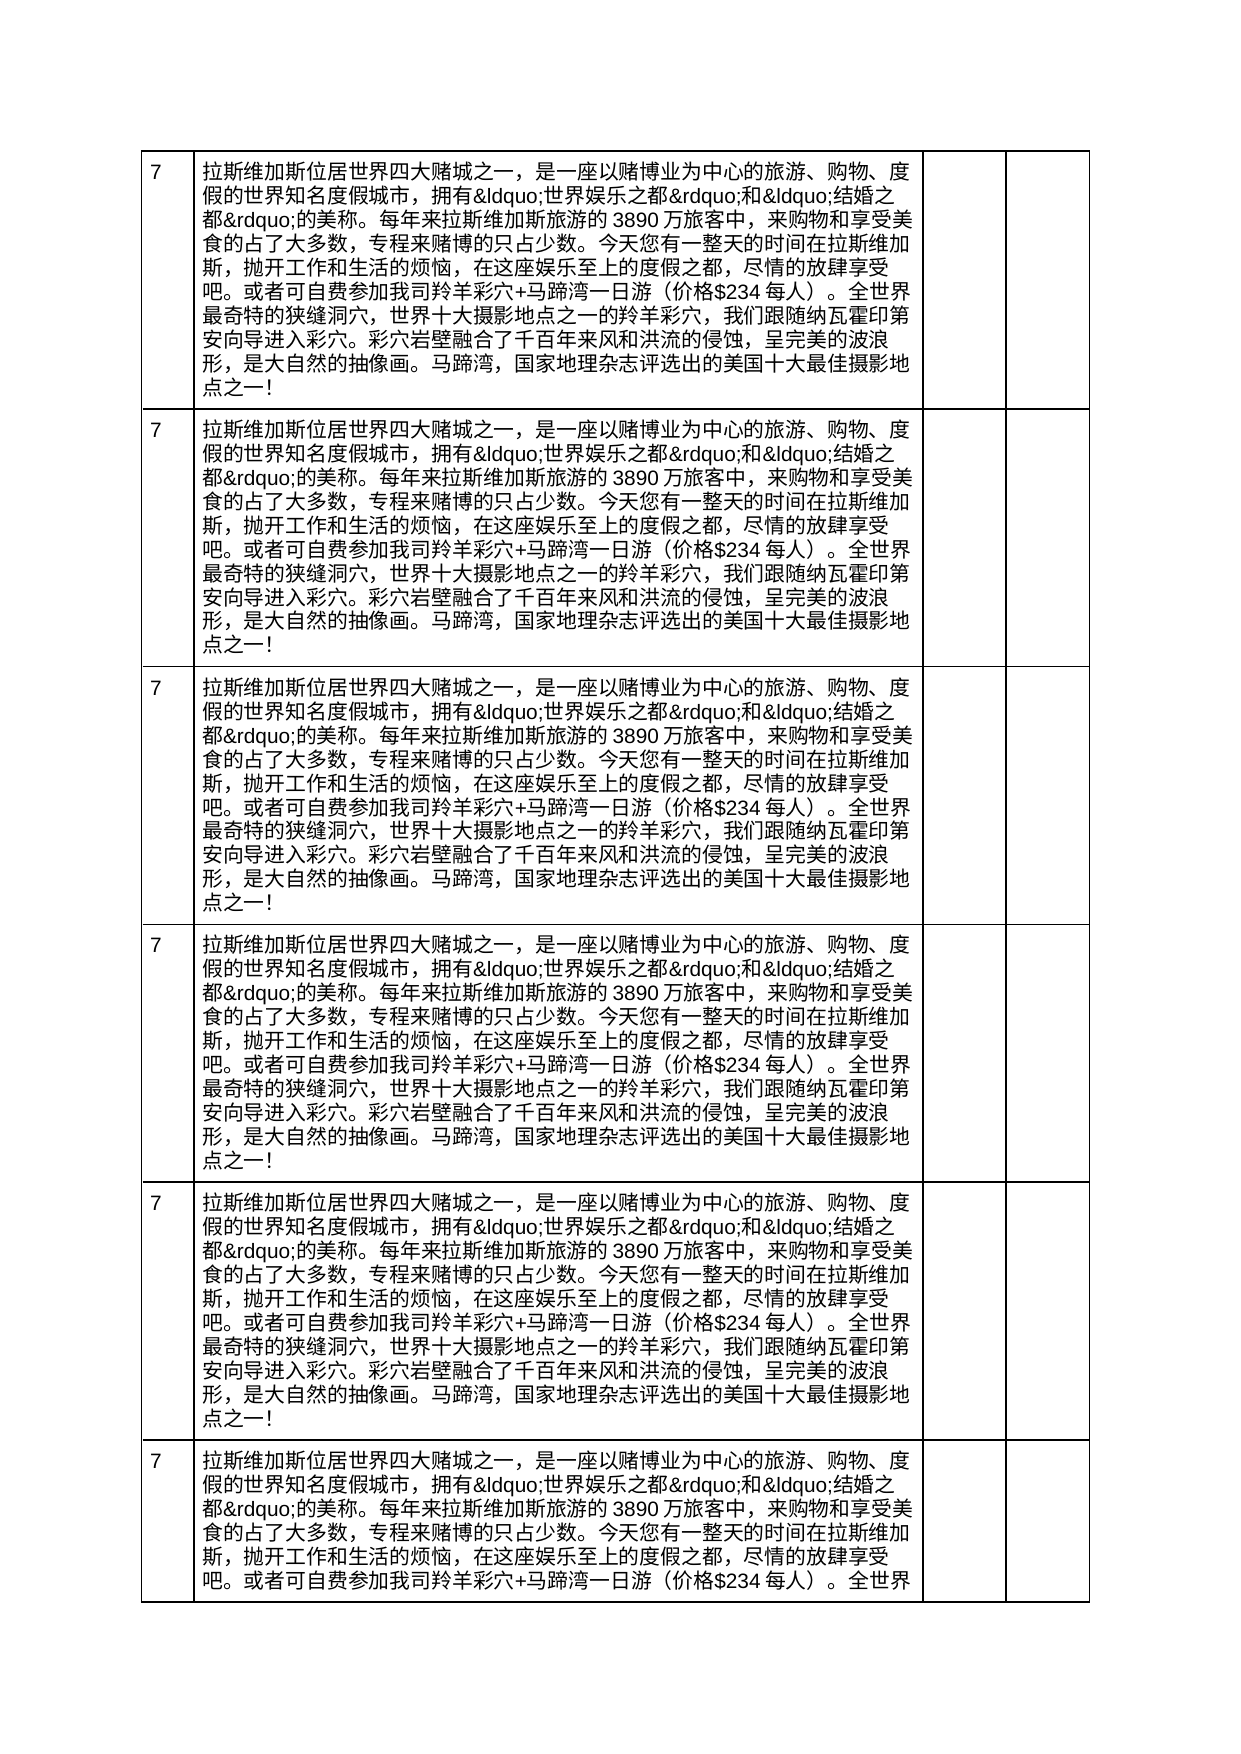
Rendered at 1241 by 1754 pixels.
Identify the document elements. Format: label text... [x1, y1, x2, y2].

table_cell 7 [142, 152, 193, 408]
table_cell [924, 410, 1005, 666]
table_cell 7 [142, 409, 193, 666]
table_cell [1007, 667, 1089, 923]
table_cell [195, 1441, 922, 1601]
table_cell [1007, 1183, 1089, 1439]
table_cell [1007, 925, 1089, 1181]
table_cell 7 [142, 925, 193, 1181]
table_cell 7 [142, 1440, 193, 1601]
table_cell [924, 667, 1005, 923]
table_cell [924, 1183, 1005, 1439]
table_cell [195, 152, 922, 408]
table_cell [924, 152, 1005, 408]
table_cell 7 [142, 667, 193, 923]
table_cell [1007, 152, 1089, 408]
table_cell [924, 925, 1005, 1181]
table_cell [1007, 410, 1089, 666]
table_cell [924, 1441, 1005, 1601]
table_cell [1007, 1441, 1089, 1601]
table_cell 7 [142, 1182, 193, 1439]
